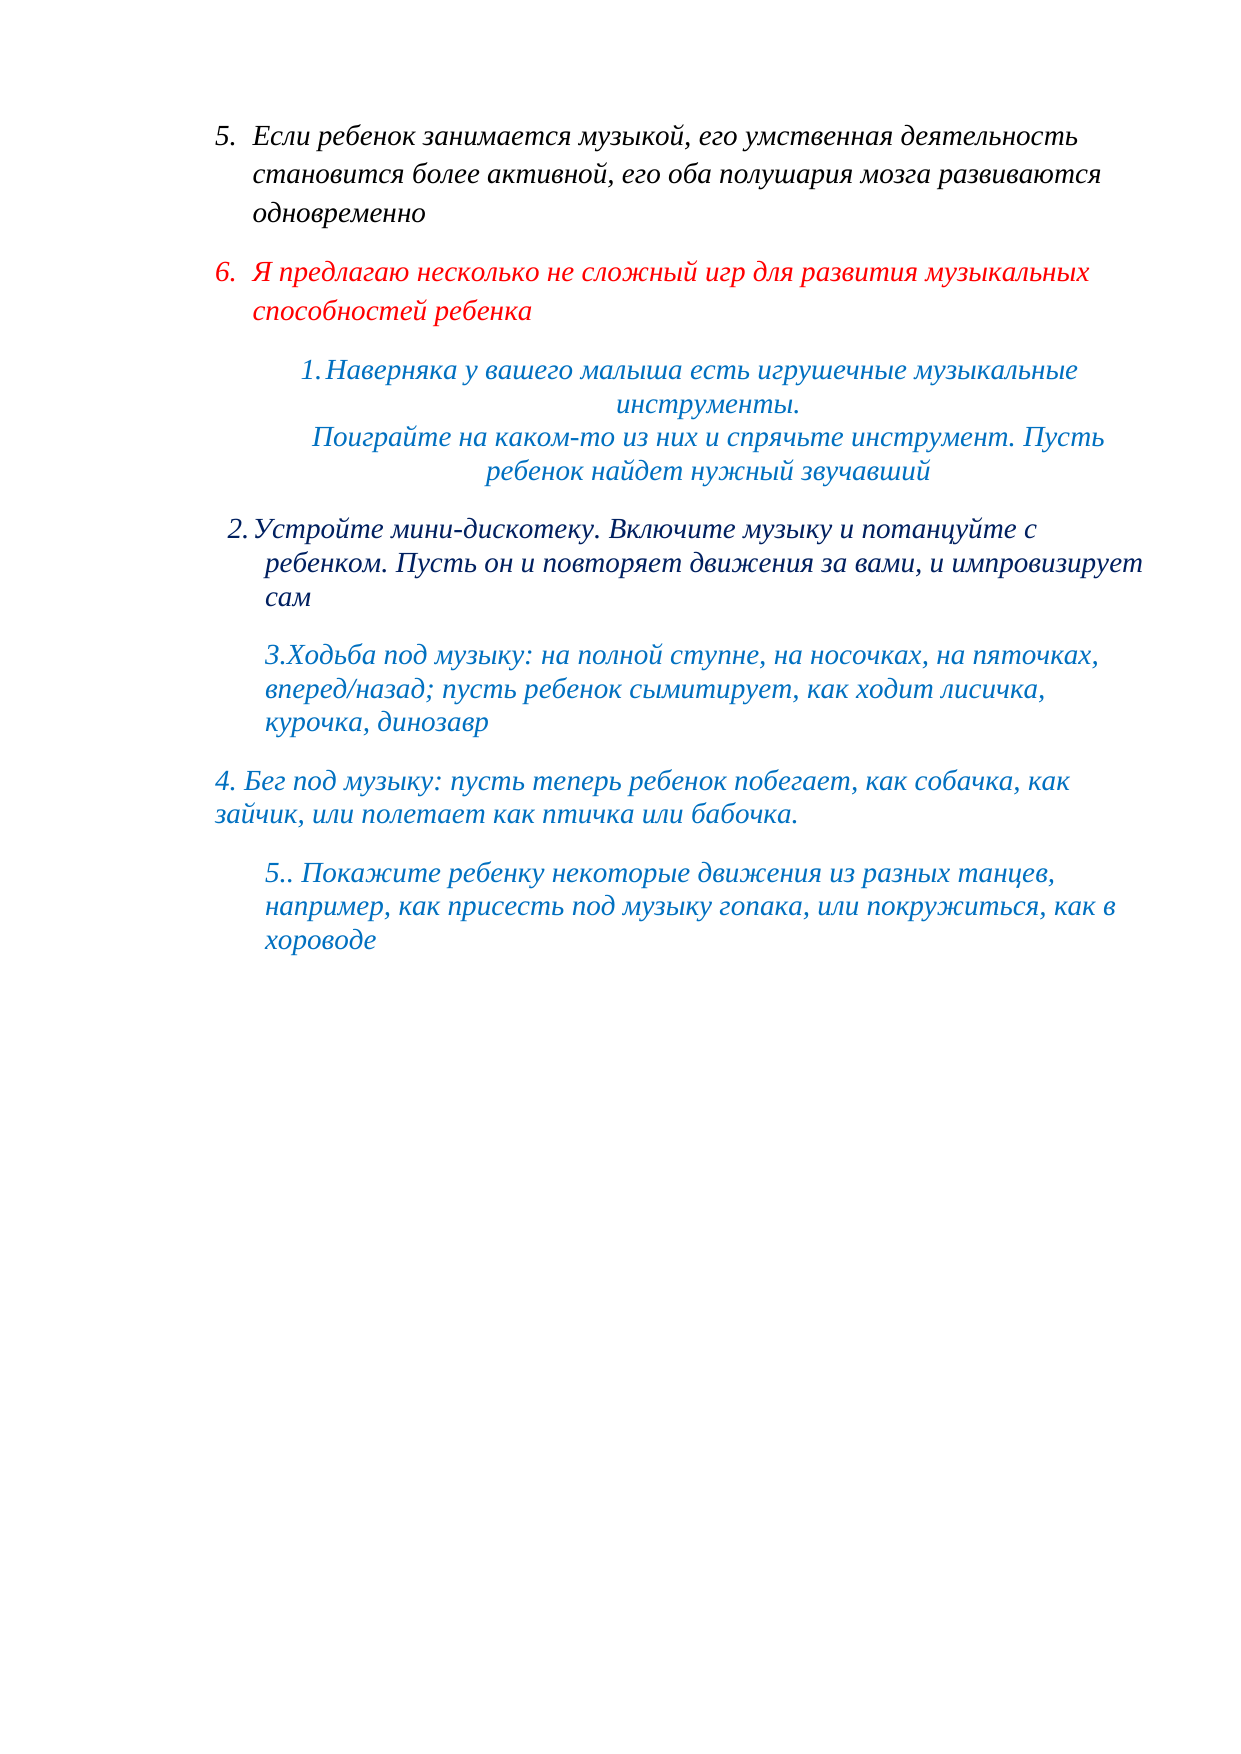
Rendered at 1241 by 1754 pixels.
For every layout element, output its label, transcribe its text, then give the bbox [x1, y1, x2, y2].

text 5.. Покажите ребенку некоторые движения из разных танцев, например, как присесть под музыку гопака, или покружиться, как в хороводе [265, 855, 1152, 956]
list Если ребенок занимается музыкой, его умственная деятельность становится более активной, его оба полушария мозга развиваются одновременно [215, 118, 1152, 229]
text 4. Бег под музыку: пусть теперь ребенок побегает, как собачка, как зайчик, или полетает как птичка или бабочка. [215, 763, 1152, 830]
list Наверняка у вашего малыша есть игрушечные музыкальные инструменты. Поиграйте на каком-то из них и спрячьте инструмент. Пусть ребенок найдет нужный звучавший [227, 352, 1152, 487]
list Устройте мини-дискотеку. Включите музыку и потанцуйте с ребенком. Пусть он и повторяет движения за вами, и импровизирует сам [227, 512, 1152, 612]
list Я предлагаю несколько не сложный игр для развития музыкальных способностей ребенка [215, 254, 1152, 327]
text 3.Ходьба под музыку: на полной ступне, на носочках, на пяточках, вперед/назад; пусть ребенок сымитирует, как ходит лисичка, курочка, динозавр [265, 637, 1152, 738]
